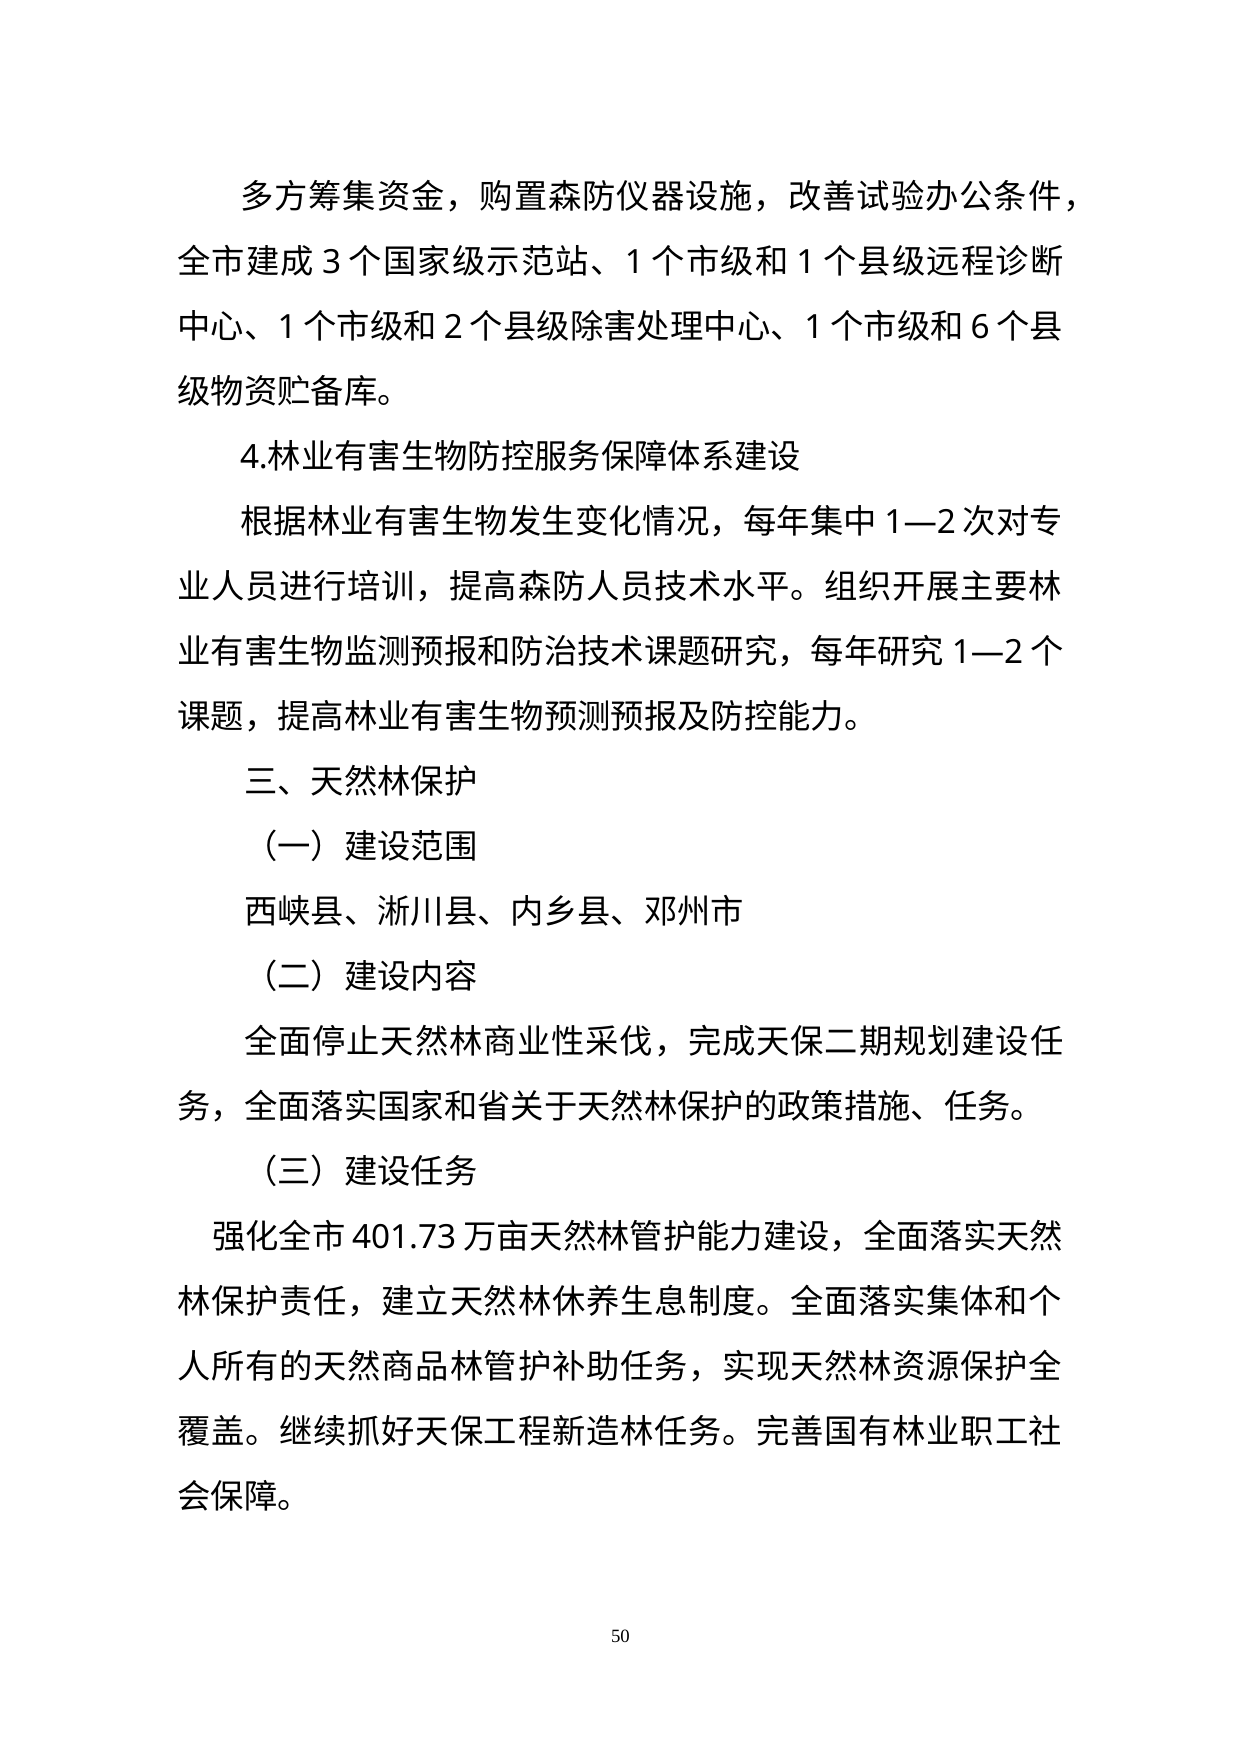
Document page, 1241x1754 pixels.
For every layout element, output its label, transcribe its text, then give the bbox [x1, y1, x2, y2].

text （二）建设内容 [177, 942, 1063, 1007]
text （一）建设范围 [177, 812, 1063, 877]
list 天然林保护 [177, 747, 1063, 812]
text 西峡县、淅川县、内乡县、邓州市 [177, 877, 1063, 942]
text 多方筹集资金，购置森防仪器设施，改善试验办公条件，全市建成3个国家级示范站、1个市级和1个县级远程诊断中心、1个市级和2个县级除害处理中心、1个市级和6个县级物资贮备库。 [177, 162, 1063, 422]
text 4.林业有害生物防控服务保障体系建设 [177, 422, 1063, 487]
text （三）建设任务 [177, 1137, 1063, 1202]
text 根据林业有害生物发生变化情况，每年集中1—2次对专业人员进行培训，提高森防人员技术水平。组织开展主要林业有害生物监测预报和防治技术课题研究，每年研究1—2个课题，提高林业有害生物预测预报及防控能力。 [177, 487, 1063, 747]
text 全面停止天然林商业性采伐，完成天保二期规划建设任务，全面落实国家和省关于天然林保护的政策措施、任务。 [177, 1007, 1063, 1137]
text 强化全市401.73万亩天然林管护能力建设，全面落实天然林保护责任，建立天然林休养生息制度。全面落实集体和个人所有的天然商品林管护补助任务，实现天然林资源保护全覆盖。继续抓好天保工程新造林任务。完善国有林业职工社会保障。 [177, 1202, 1063, 1527]
